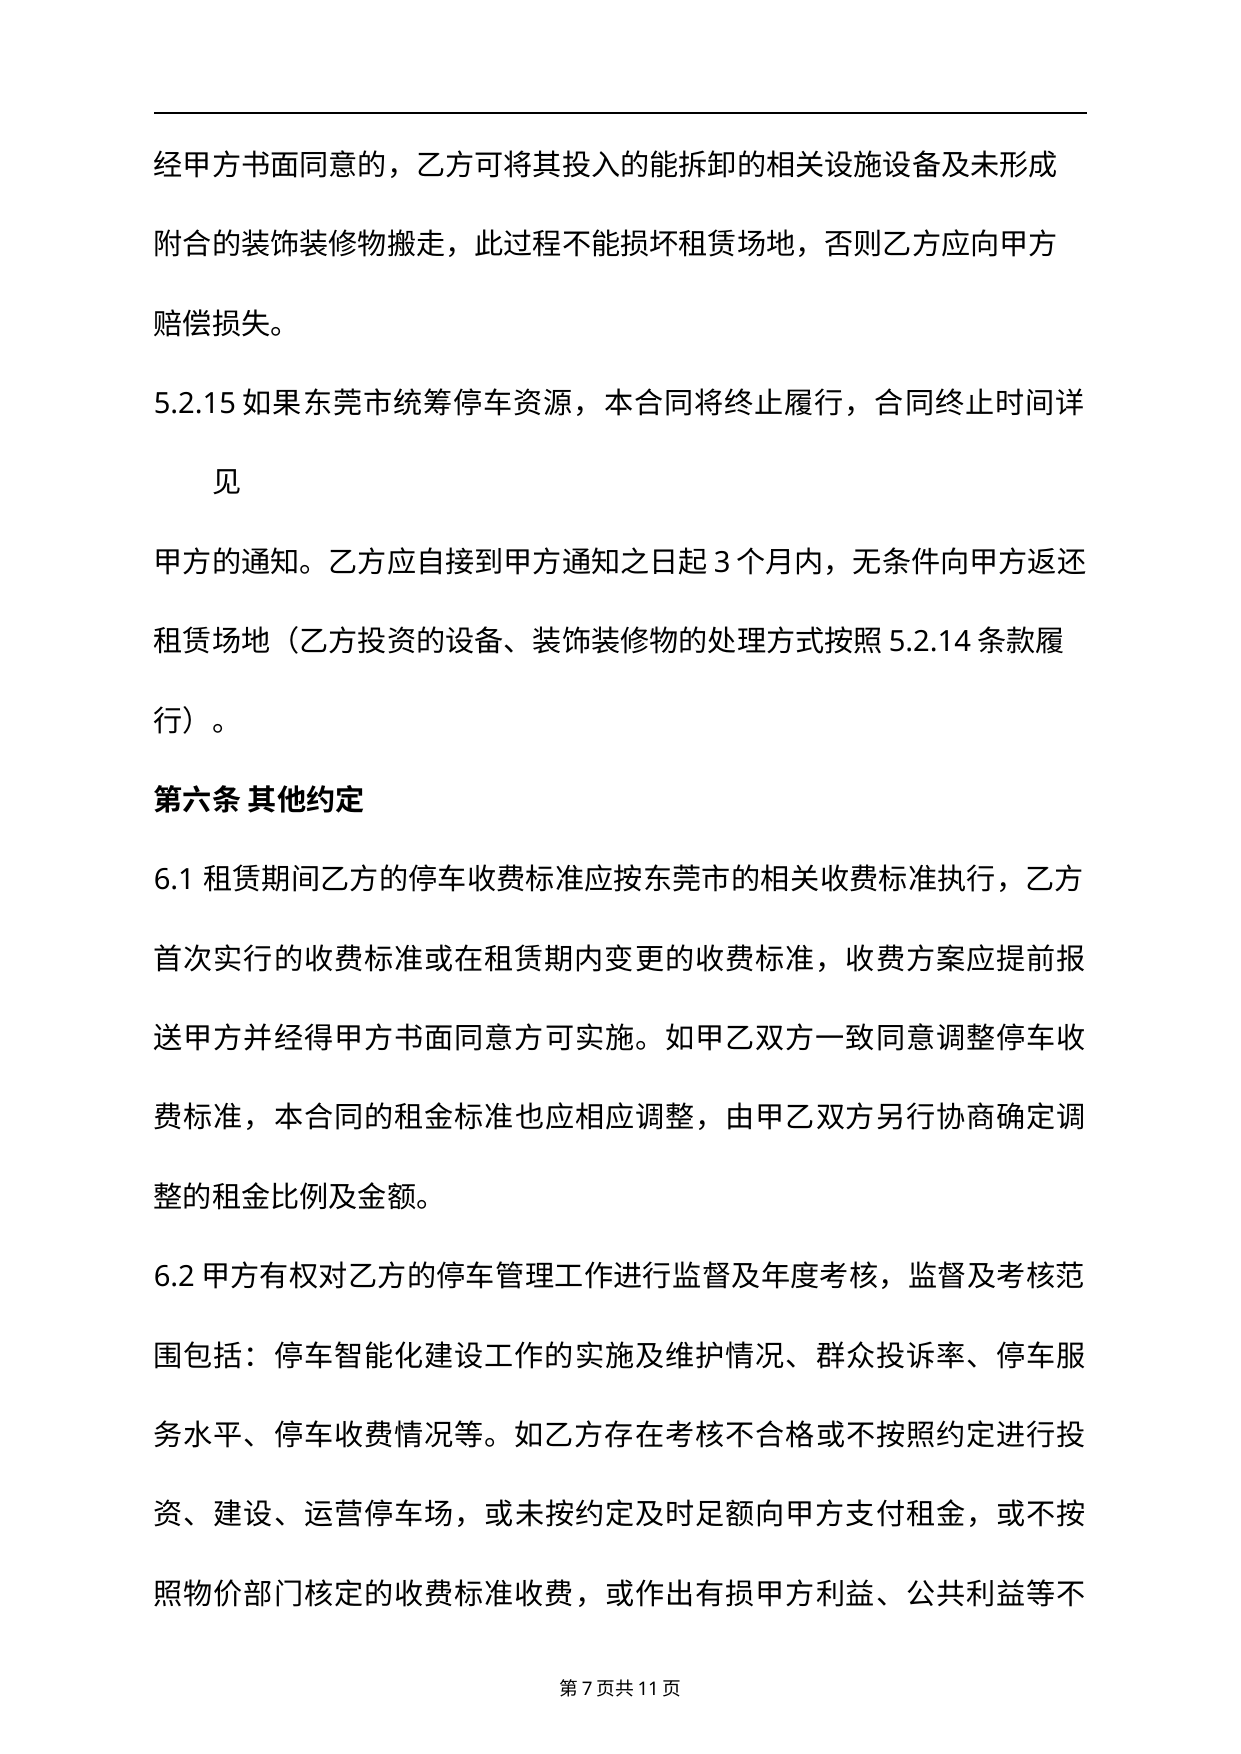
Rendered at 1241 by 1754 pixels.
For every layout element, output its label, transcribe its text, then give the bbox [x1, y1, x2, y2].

text 经甲方书面同意的，乙方可将其投入的能拆卸的相关设施设备及未形成 [153, 123, 1087, 202]
text 行）。 [153, 678, 1087, 758]
text 赔偿损失。 [153, 282, 1087, 361]
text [153, 1234, 1087, 1631]
text 6.1 租赁期间乙方的停车收费标准应按东莞市的相关收费标准执行，乙方首次实行的收费标准或在租赁期内变更的收费标准，收费方案应提前报送甲方并经得甲方书面同意方可实施。如甲乙双方一致同意调整停车收费标准，本合同的租金标准也应相应调整，由甲乙双方另行协商确定调整的租金比例及金额。 [153, 837, 1087, 1234]
text 5.2.15如果东莞市统筹停车资源，本合同将终止履行，合同终止时间详见 [153, 361, 1087, 520]
text 租赁场地（乙方投资的设备、装饰装修物的处理方式按照5.2.14条款履 [153, 599, 1087, 678]
text 附合的装饰装修物搬走，此过程不能损坏租赁场地，否则乙方应向甲方 [153, 202, 1087, 282]
text 甲方的通知。乙方应自接到甲方通知之日起3个月内，无条件向甲方返还 [153, 520, 1087, 599]
list 第六条 其他约定 [153, 758, 1087, 837]
